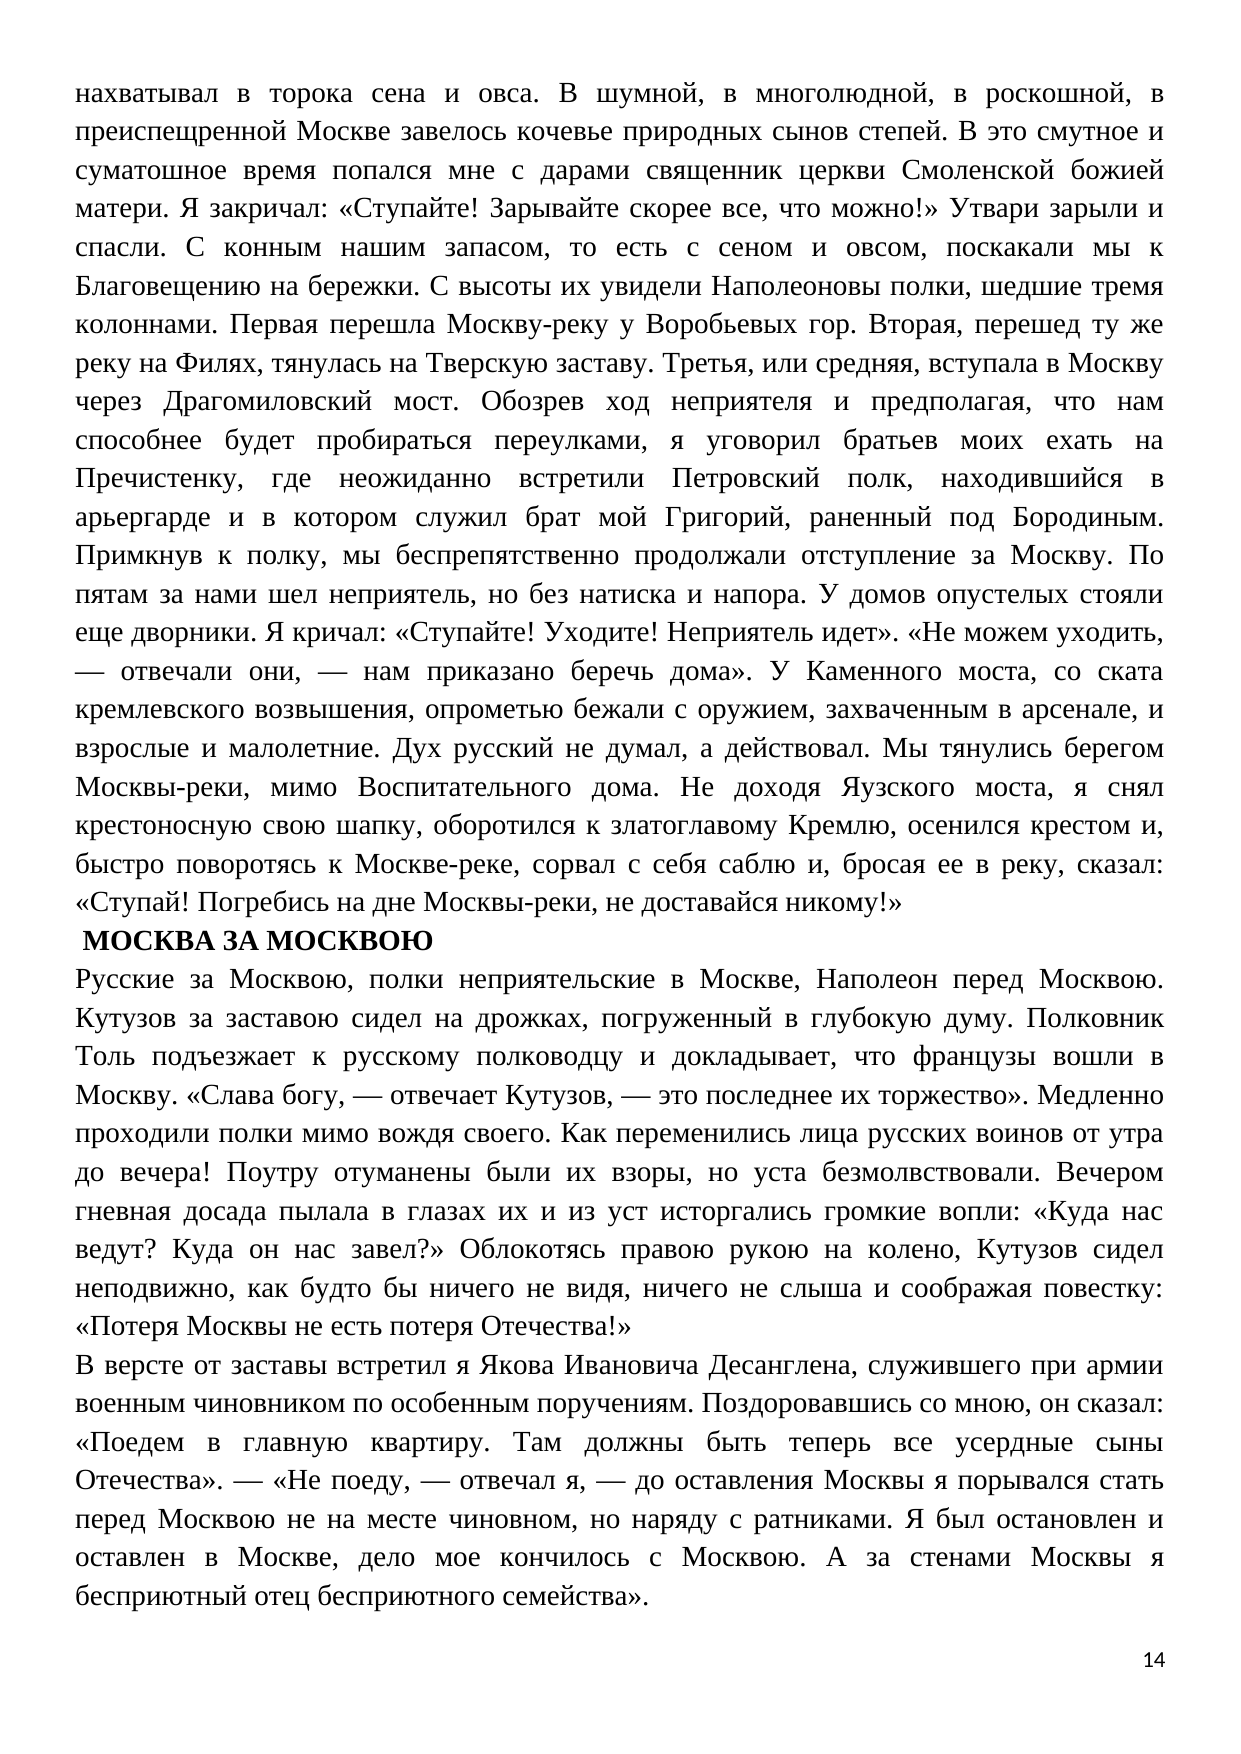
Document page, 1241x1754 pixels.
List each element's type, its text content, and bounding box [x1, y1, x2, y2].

text МОСКВА ЗА МОСКВОЮ [75, 923, 1165, 956]
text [75, 75, 1165, 918]
text Русские за Москвою, полки неприятельские в Москве, Наполеон перед Москвою. Кутузов за заставою сидел на дрожках, погруженный в глубокую думу. Полковник Толь подъезжает к русскому полководцу и докладывает, что французы вошли в Москву. «Слава богу, — отвечает Кутузов, — это последнее их торжество». Медленно проходили полки мимо вождя своего. Как переменились лица русских воинов от утра до вечера! Поутру отуманены были их взоры, но уста безмолвствовали. Вечером гневная досада пылала в глазах их и из уст исторгались громкие вопли: «Куда нас ведут? Куда он нас завел?» Облокотясь правою рукою на колено, Кутузов сидел неподвижно, как будто бы ничего не видя, ничего не слыша и соображая повестку: «Потеря Москвы не есть потеря Отечества!» [75, 961, 1165, 1342]
text В версте от заставы встретил я Якова Ивановича Десанглена, служившего при армии военным чиновником по особенным поручениям. Поздоровавшись со мною, он сказал: «Поедем в главную квартиру. Там должны быть теперь все усердные сыны Отечества». — «Не поеду, — отвечал я, — до оставления Москвы я порывался стать перед Москвою не на месте чиновном, но наряду с ратниками. Я был остановлен и оставлен в Москве, дело мое кончилось с Москвою. А за стенами Москвы я бесприютный отец бесприютного семейства». [75, 1347, 1165, 1612]
